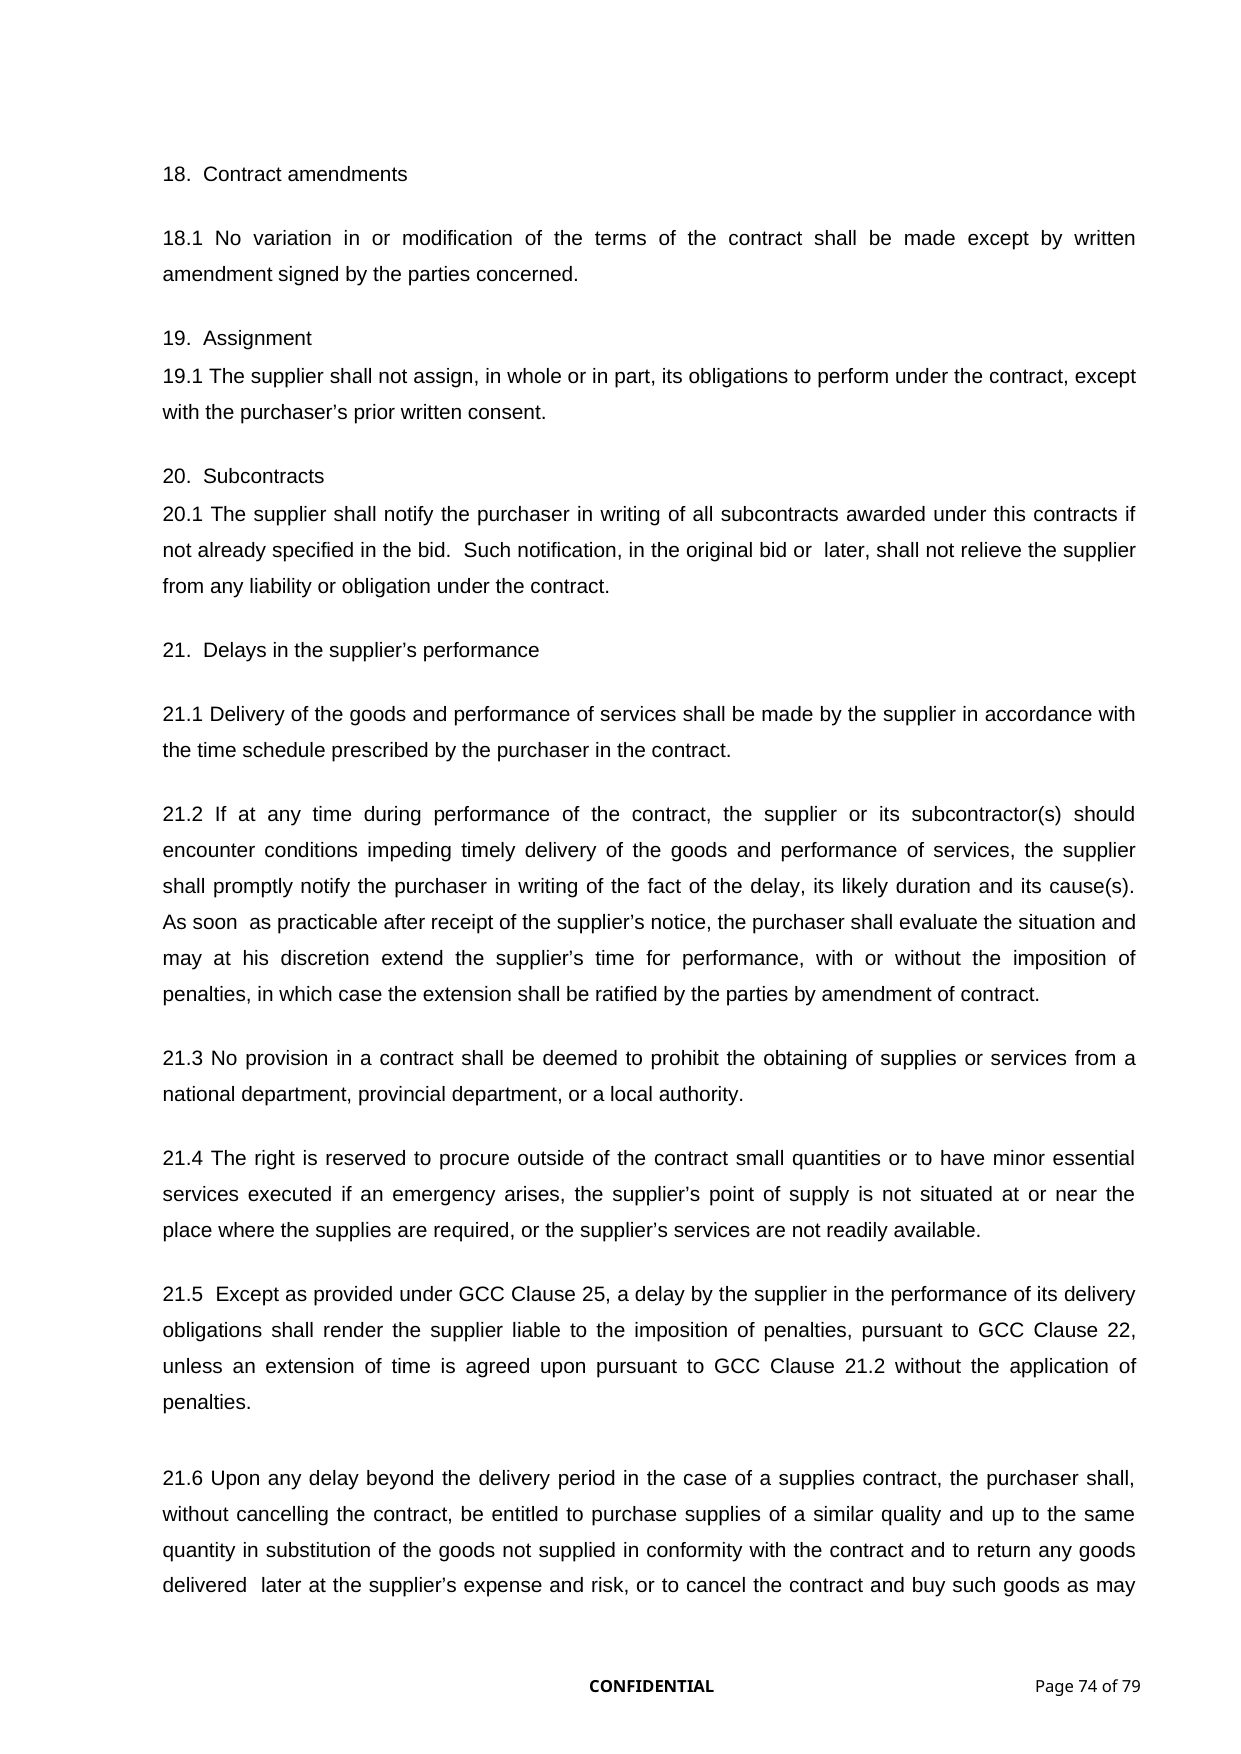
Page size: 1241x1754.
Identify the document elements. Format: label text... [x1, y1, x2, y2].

text 21. Delays in the supplier’s performance [162, 638, 1137, 662]
text 19. Assignment [162, 326, 1137, 350]
text 20.1 The supplier shall notify the purchaser in writing of all subcontracts awarded under this contracts if not already specified in the bid. Such notification, in the original bid or later, shall not relieve the supplier from any liability or obligation under the contract. [162, 502, 1137, 598]
text 21.2 If at any time during performance of the contract, the supplier or its subcontractor(s) should encounter conditions impeding timely delivery of the goods and performance of services, the supplier shall promptly notify the purchaser in writing of the fact of the delay, its likely duration and its cause(s). As soon as practicable after receipt of the supplier’s notice, the purchaser shall evaluate the situation and may at his discretion extend the supplier’s time for performance, with or without the imposition of penalties, in which case the extension shall be ratified by the parties by amendment of contract. [162, 802, 1137, 1006]
text 21.1 Delivery of the goods and performance of services shall be made by the supplier in accordance with the time schedule prescribed by the purchaser in the contract. [162, 702, 1137, 762]
text 21.4 The right is reserved to procure outside of the contract small quantities or to have minor essential services executed if an emergency arises, the supplier’s point of supply is not situated at or near the place where the supplies are required, or the supplier’s services are not readily available. [162, 1146, 1137, 1242]
text 20. Subcontracts [162, 464, 1137, 488]
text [162, 1466, 1137, 1597]
text 21.5 Except as provided under GCC Clause 25, a delay by the supplier in the performance of its delivery obligations shall render the supplier liable to the imposition of penalties, pursuant to GCC Clause 22, unless an extension of time is agreed upon pursuant to GCC Clause 21.2 without the application of penalties. [162, 1282, 1137, 1413]
text 19.1 The supplier shall not assign, in whole or in part, its obligations to perform under the contract, except with the purchaser’s prior written consent. [162, 364, 1137, 424]
text 18. Contract amendments [162, 162, 1137, 186]
text 18.1 No variation in or modification of the terms of the contract shall be made except by written amendment signed by the parties concerned. [162, 226, 1137, 286]
text 21.3 No provision in a contract shall be deemed to prohibit the obtaining of supplies or services from a national department, provincial department, or a local authority. [162, 1046, 1137, 1106]
